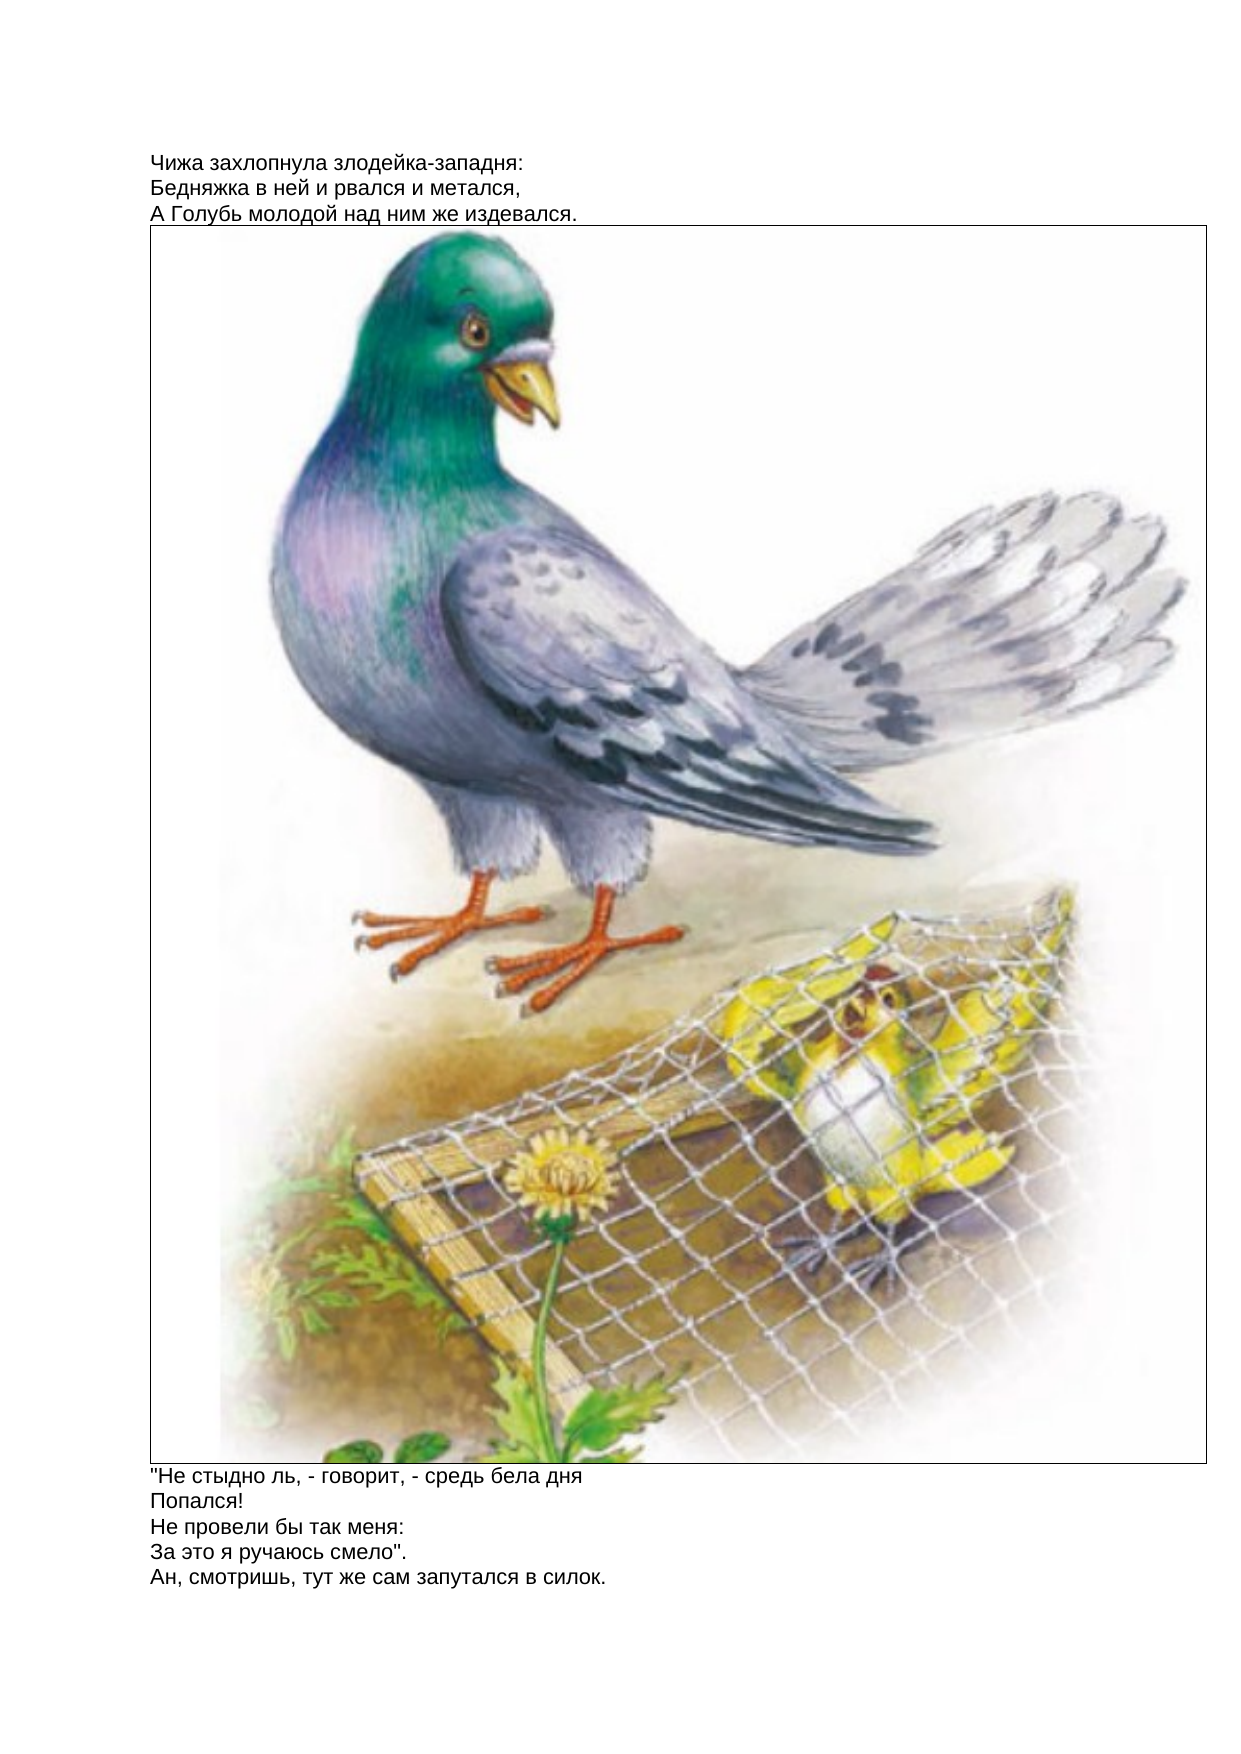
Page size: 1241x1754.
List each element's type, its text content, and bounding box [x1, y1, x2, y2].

picture [151, 226, 1206, 1463]
text "Не стыдно ль, - говорит, - средь бела дняПопался!Не провели бы так меня:За это я ручаюсь смело". [150, 1464, 1090, 1564]
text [150, 1564, 1090, 1589]
text Чижа захлопнула злодейка-западня:Бедняжка в ней и рвался и метался,А Голубь молодой над ним же издевался. [150, 150, 1090, 225]
